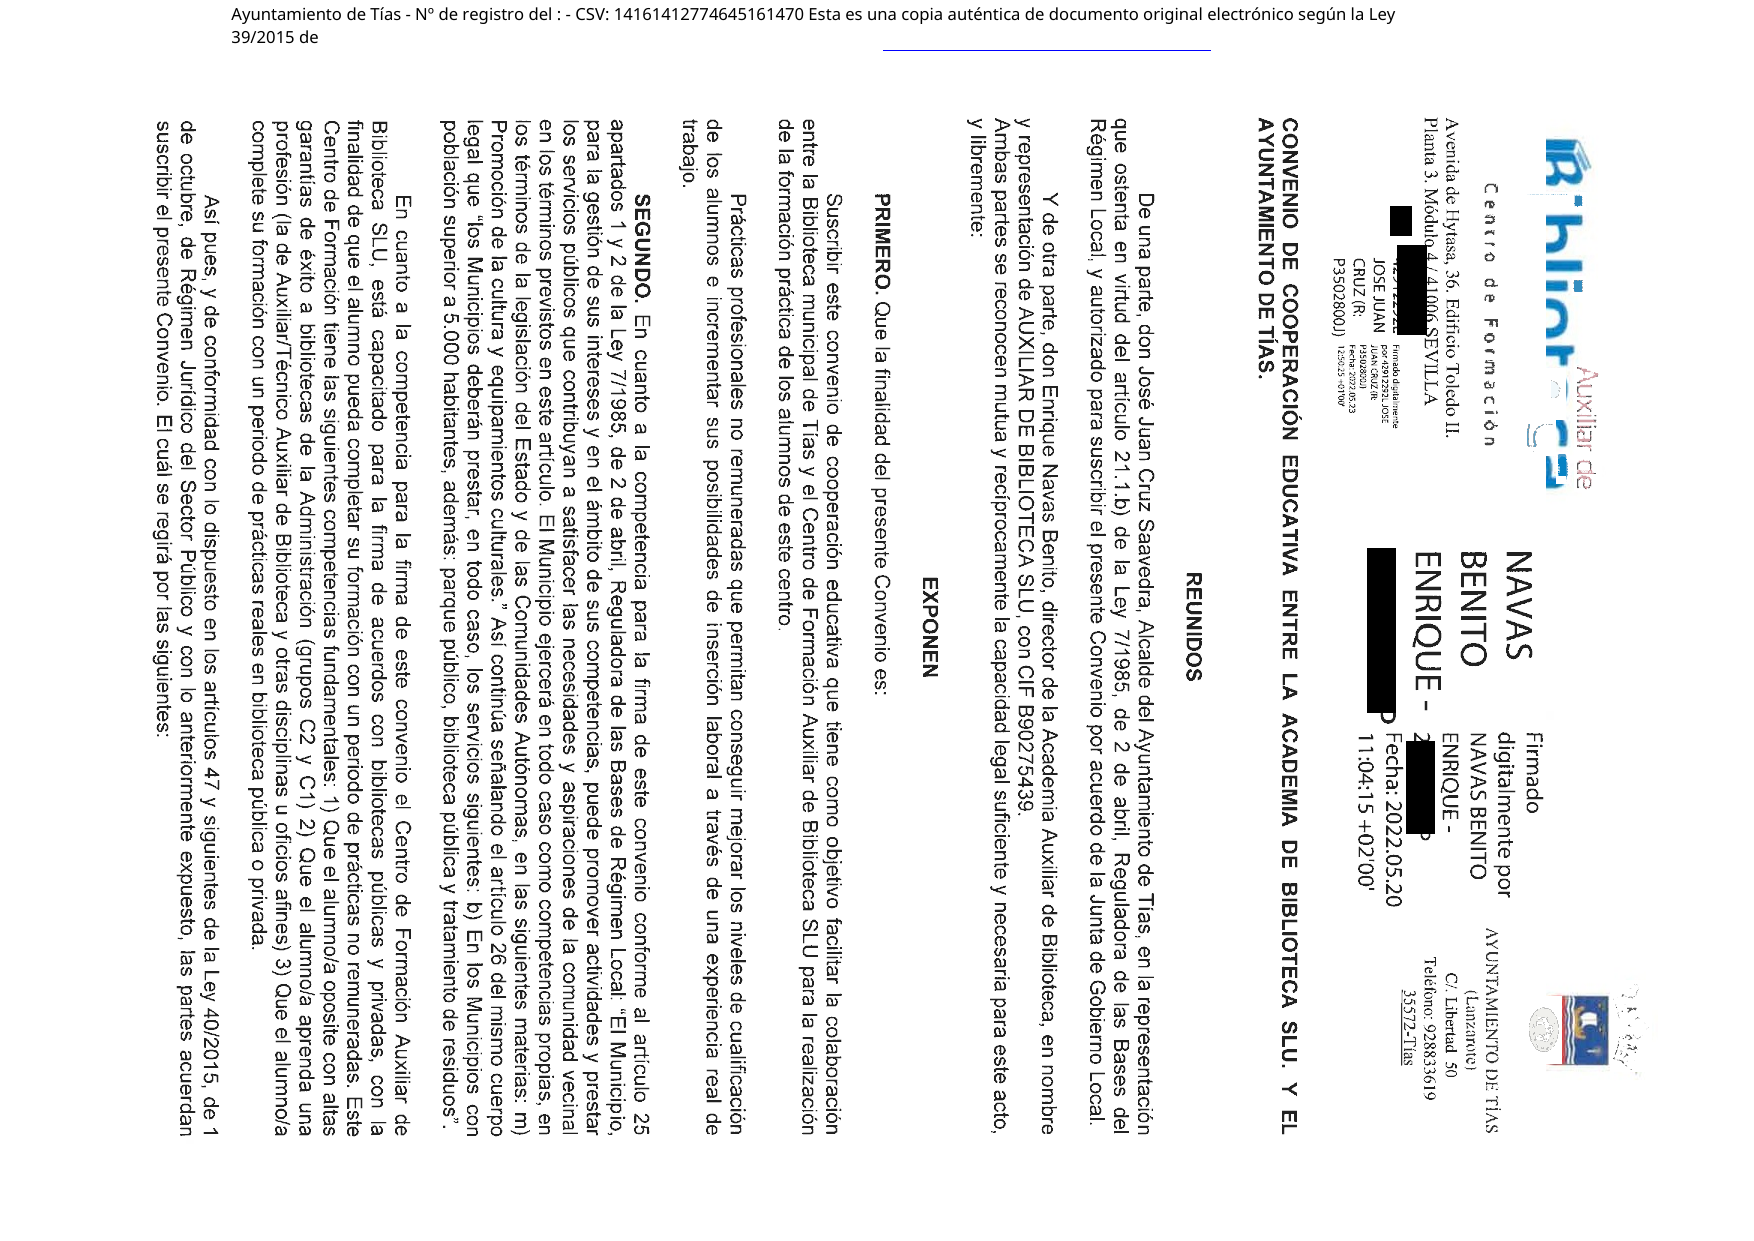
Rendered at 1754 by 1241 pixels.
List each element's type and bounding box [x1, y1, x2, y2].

picture [149, 115, 1658, 1144]
